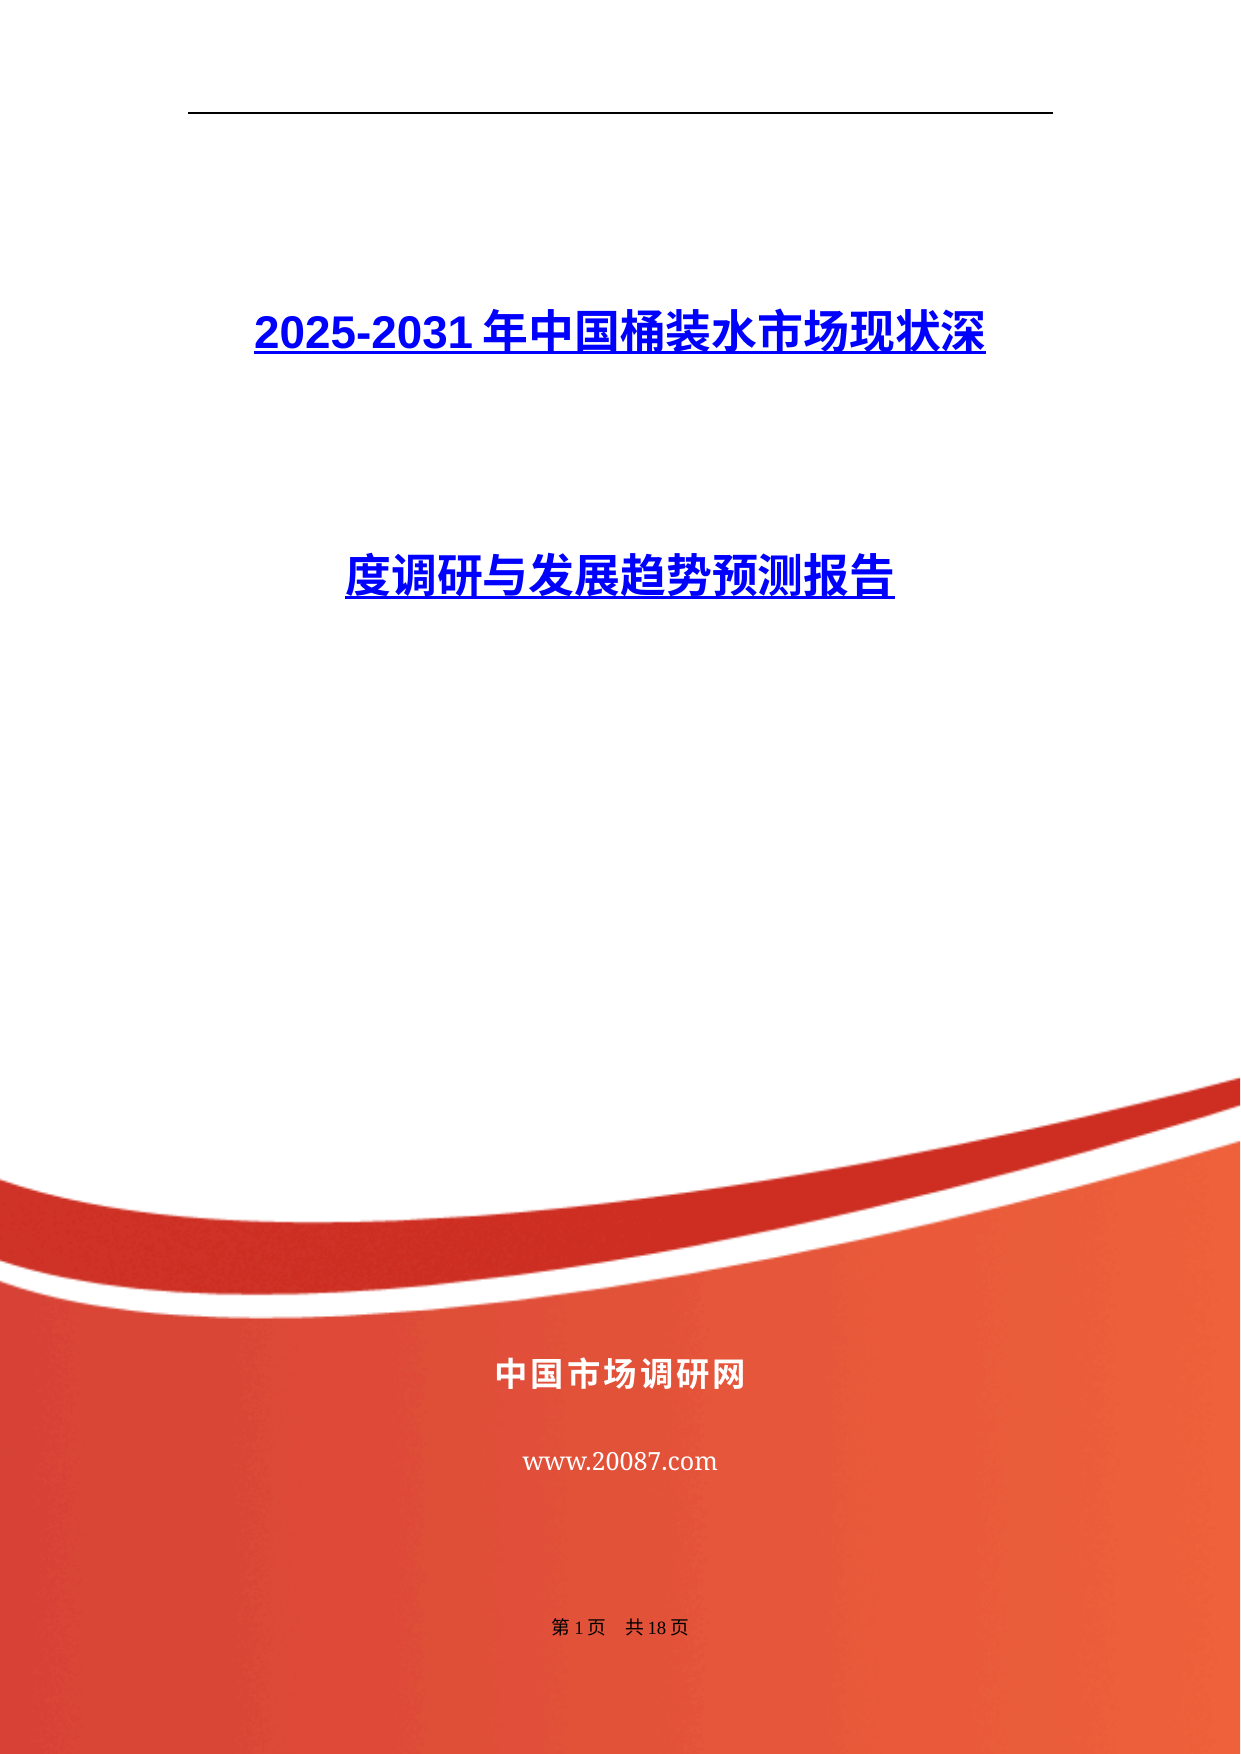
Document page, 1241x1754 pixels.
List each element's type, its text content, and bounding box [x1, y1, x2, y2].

picture [0, 1006, 1241, 1754]
table_header 2025-2031年中国桶装水市场现状深度调研与发展趋势预测报告 [188, 207, 1053, 773]
text www.20087.com [187, 1428, 1053, 1493]
subtitle 中国市场调研网 [187, 1339, 1053, 1404]
